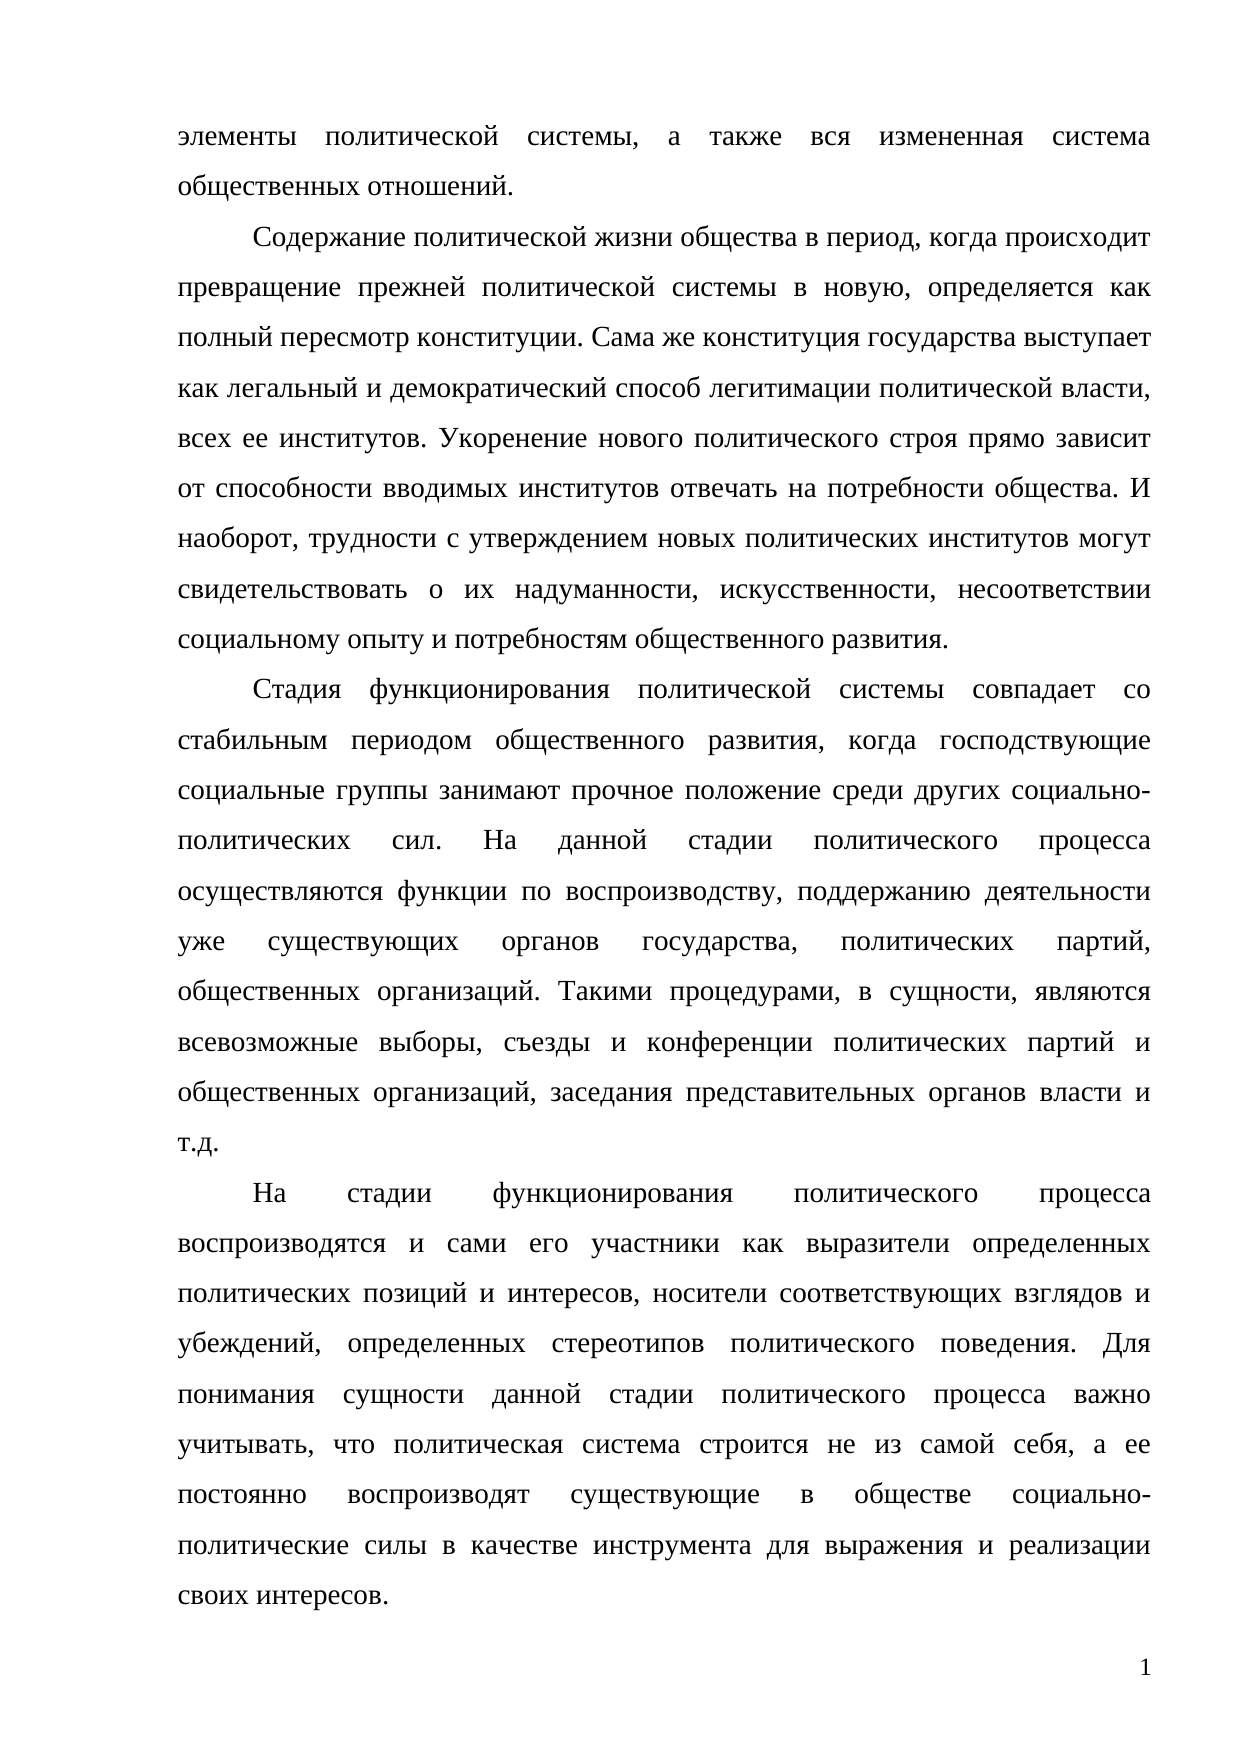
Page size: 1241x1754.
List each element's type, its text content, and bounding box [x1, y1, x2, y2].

text Содержание политической жизни общества в период, когда происходит превращение прежней политической системы в новую, определяется как полный пересмотр конституции. Сама же конституция государства выступает как легальный и демократический способ легитимации политической власти, всех ее институтов. Укоренение нового политического строя прямо зависит от способности вводимых институтов отвечать на потребности общества. И наоборот, трудности с утверждением новых политических институтов могут свидетельствовать о их надуманности, искусственности, несоответствии социальному опыту и потребностям общественного развития. [177, 219, 1152, 655]
text На стадии функционирования политического процесса воспроизводятся и сами его участники как выразители определенных политических позиций и интересов, носители соответствующих взглядов и убеждений, определенных стереотипов политического поведения. Для понимания сущности данной стадии политического процесса важно учитывать, что политическая система строится не из самой себя, а ее постоянно воспроизводят существующие в обществе социально-политические силы в качестве инструмента для выражения и реализации своих интересов. [177, 1175, 1152, 1611]
text Стадия функционирования политической системы совпадает со стабильным периодом общественного развития, когда господствующие социальные группы занимают прочное положение среди других социально-политических сил. На данной стадии политического процесса осуществляются функции по воспроизводству, поддержанию деятельности уже существующих органов государства, политических партий, общественных организаций. Такими процедурами, в сущности, являются всевозможные выборы, съезды и конференции политических партий и общественных организаций, заседания представительных органов власти и т.д. [177, 672, 1152, 1158]
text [177, 118, 1152, 202]
